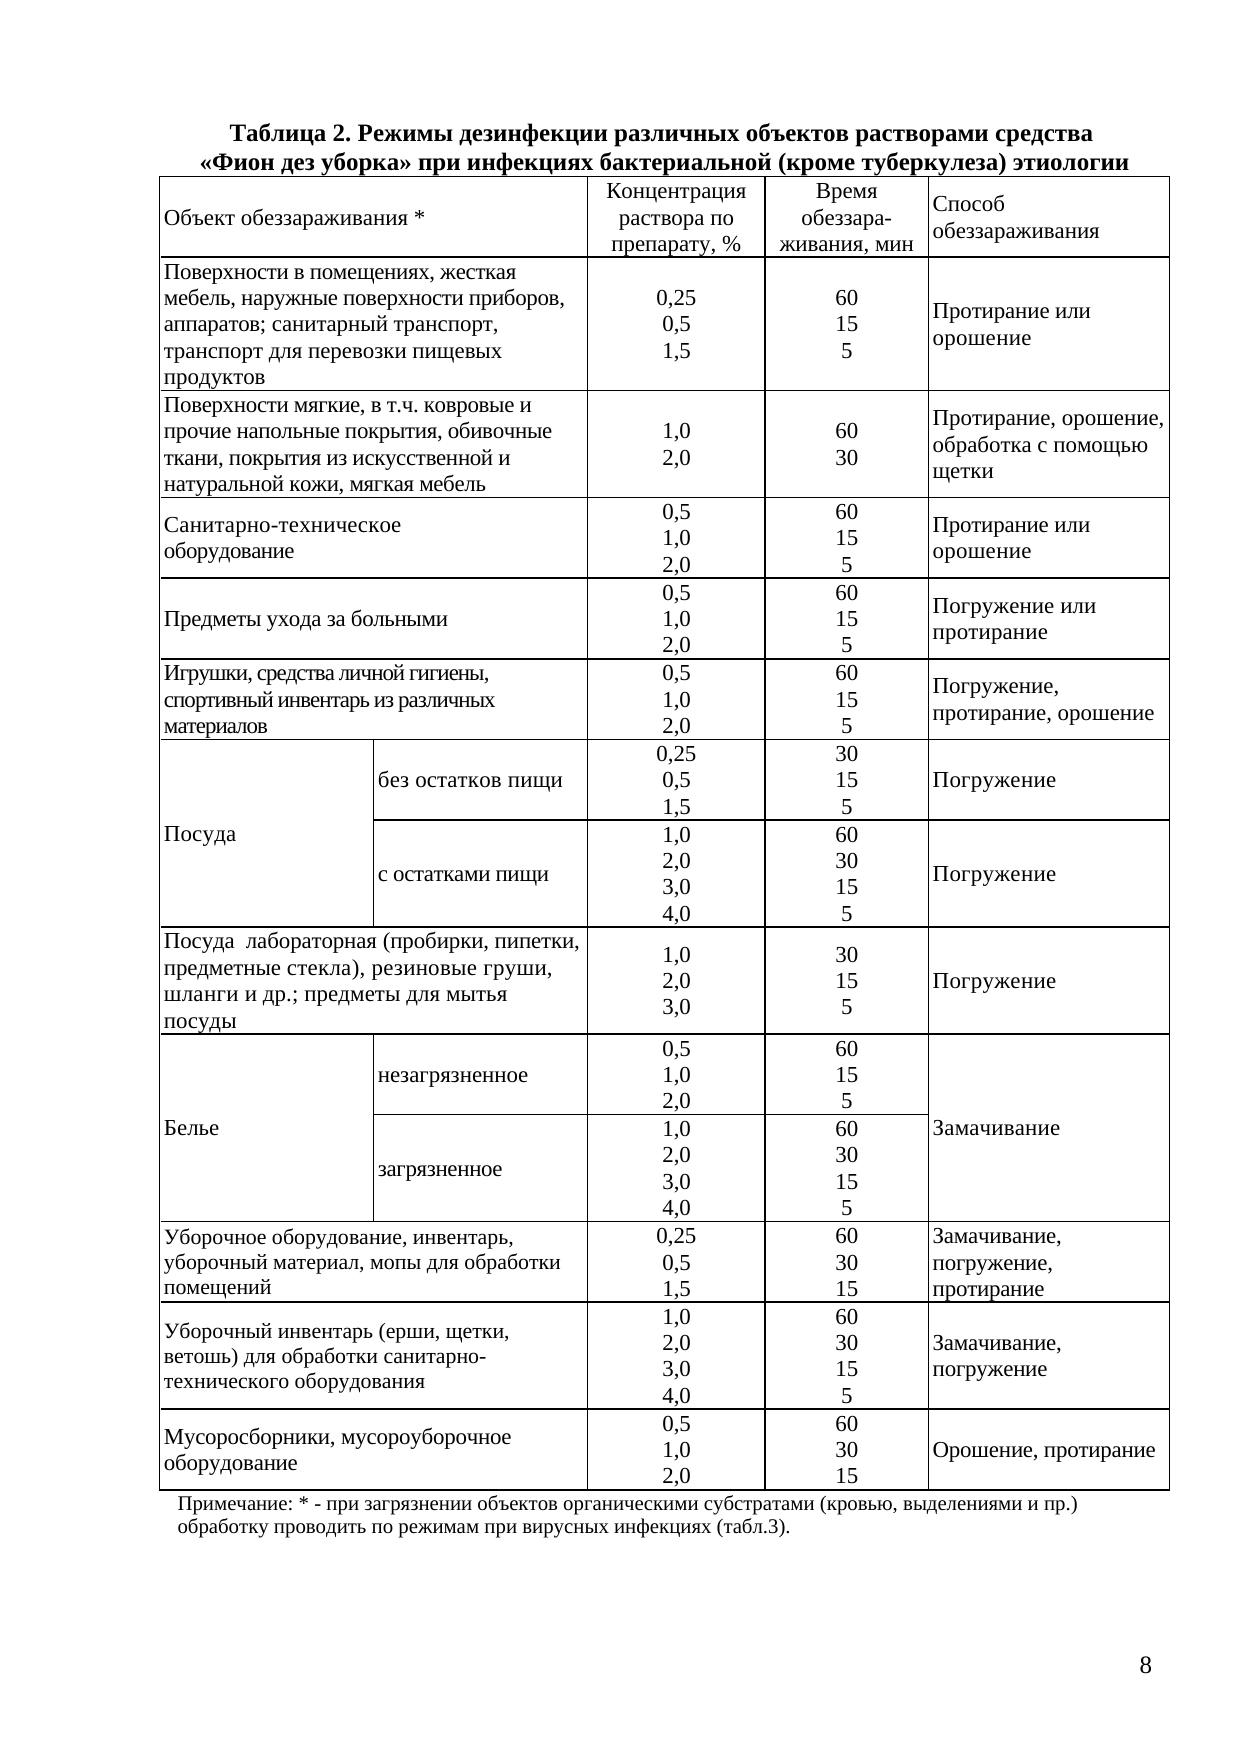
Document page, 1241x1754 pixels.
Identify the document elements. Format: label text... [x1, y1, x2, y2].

table_cell с остатками пищи [374, 821, 587, 926]
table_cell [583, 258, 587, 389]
table_cell Погружение [929, 740, 1169, 819]
table_cell Замачивание [929, 1035, 1169, 1221]
table_cell Погружение, протирание, орошение [929, 660, 1169, 738]
table_cell Протирание или орошение [929, 258, 1169, 389]
table_cell Протирание или орошение [929, 498, 1169, 577]
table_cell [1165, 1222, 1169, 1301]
table_cell Погружение [929, 821, 1169, 926]
table_cell 30 15 5 [766, 928, 928, 1033]
table_cell Замачивание, погружение [929, 1303, 1169, 1408]
table_cell 60 15 5 [766, 258, 928, 389]
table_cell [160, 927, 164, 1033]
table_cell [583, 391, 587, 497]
table_cell без остатков пищи [374, 740, 587, 819]
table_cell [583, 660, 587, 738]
table_cell Мусоросборники, мусороуборочное оборудование [160, 1409, 587, 1489]
table_cell Орошение, протирание [929, 1410, 1169, 1489]
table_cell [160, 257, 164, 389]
table_cell Посуда [160, 740, 373, 926]
table_cell 1,0 2,0 [588, 391, 764, 497]
table_header Способ обеззараживания [929, 177, 1169, 256]
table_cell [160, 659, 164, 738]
table_cell 0,25 0,5 1,5 [588, 258, 764, 389]
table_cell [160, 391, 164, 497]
table_cell Погружение или протирание [929, 579, 1169, 658]
table_cell Санитарно-техническое оборудование [160, 498, 587, 577]
text Таблица 2. Режимы дезинфекции различных объектов растворами средства «Фион дез уборка» при инфекциях бактериальной (кроме туберкулеза) этиологии [177, 118, 1152, 176]
table_cell Уборочное оборудование, инвентарь, уборочный материал, мопы для обработки помещений [160, 1222, 587, 1301]
text Примечание: * - при загрязнении объектов органическими субстратами (кровью, выделениями и пр.) обработку проводить по режимам при вирусных инфекциях (табл.3). [177, 1491, 1152, 1538]
table_header Объект обеззараживания * [160, 177, 587, 256]
table_cell 60 30 [766, 391, 928, 497]
table_cell Уборочный инвентарь (ерши, щетки, ветошь) для обработки санитарно-технического оборудования [160, 1302, 587, 1408]
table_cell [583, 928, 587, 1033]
table_header Время обеззара-живания, мин [766, 177, 928, 256]
table_cell Протирание, орошение, обработка с помощью щетки [929, 391, 1169, 497]
table_cell незагрязненное [374, 1035, 587, 1114]
table_cell 1,0 2,0 3,0 [588, 928, 764, 1033]
table_cell Предметы ухода за больными [160, 578, 587, 658]
table_header Концентрация раствора по препарату, % [588, 177, 764, 256]
table_cell Погружение [929, 928, 1169, 1033]
table_cell Белье [160, 1034, 373, 1221]
table_cell загрязненное [374, 1115, 587, 1221]
